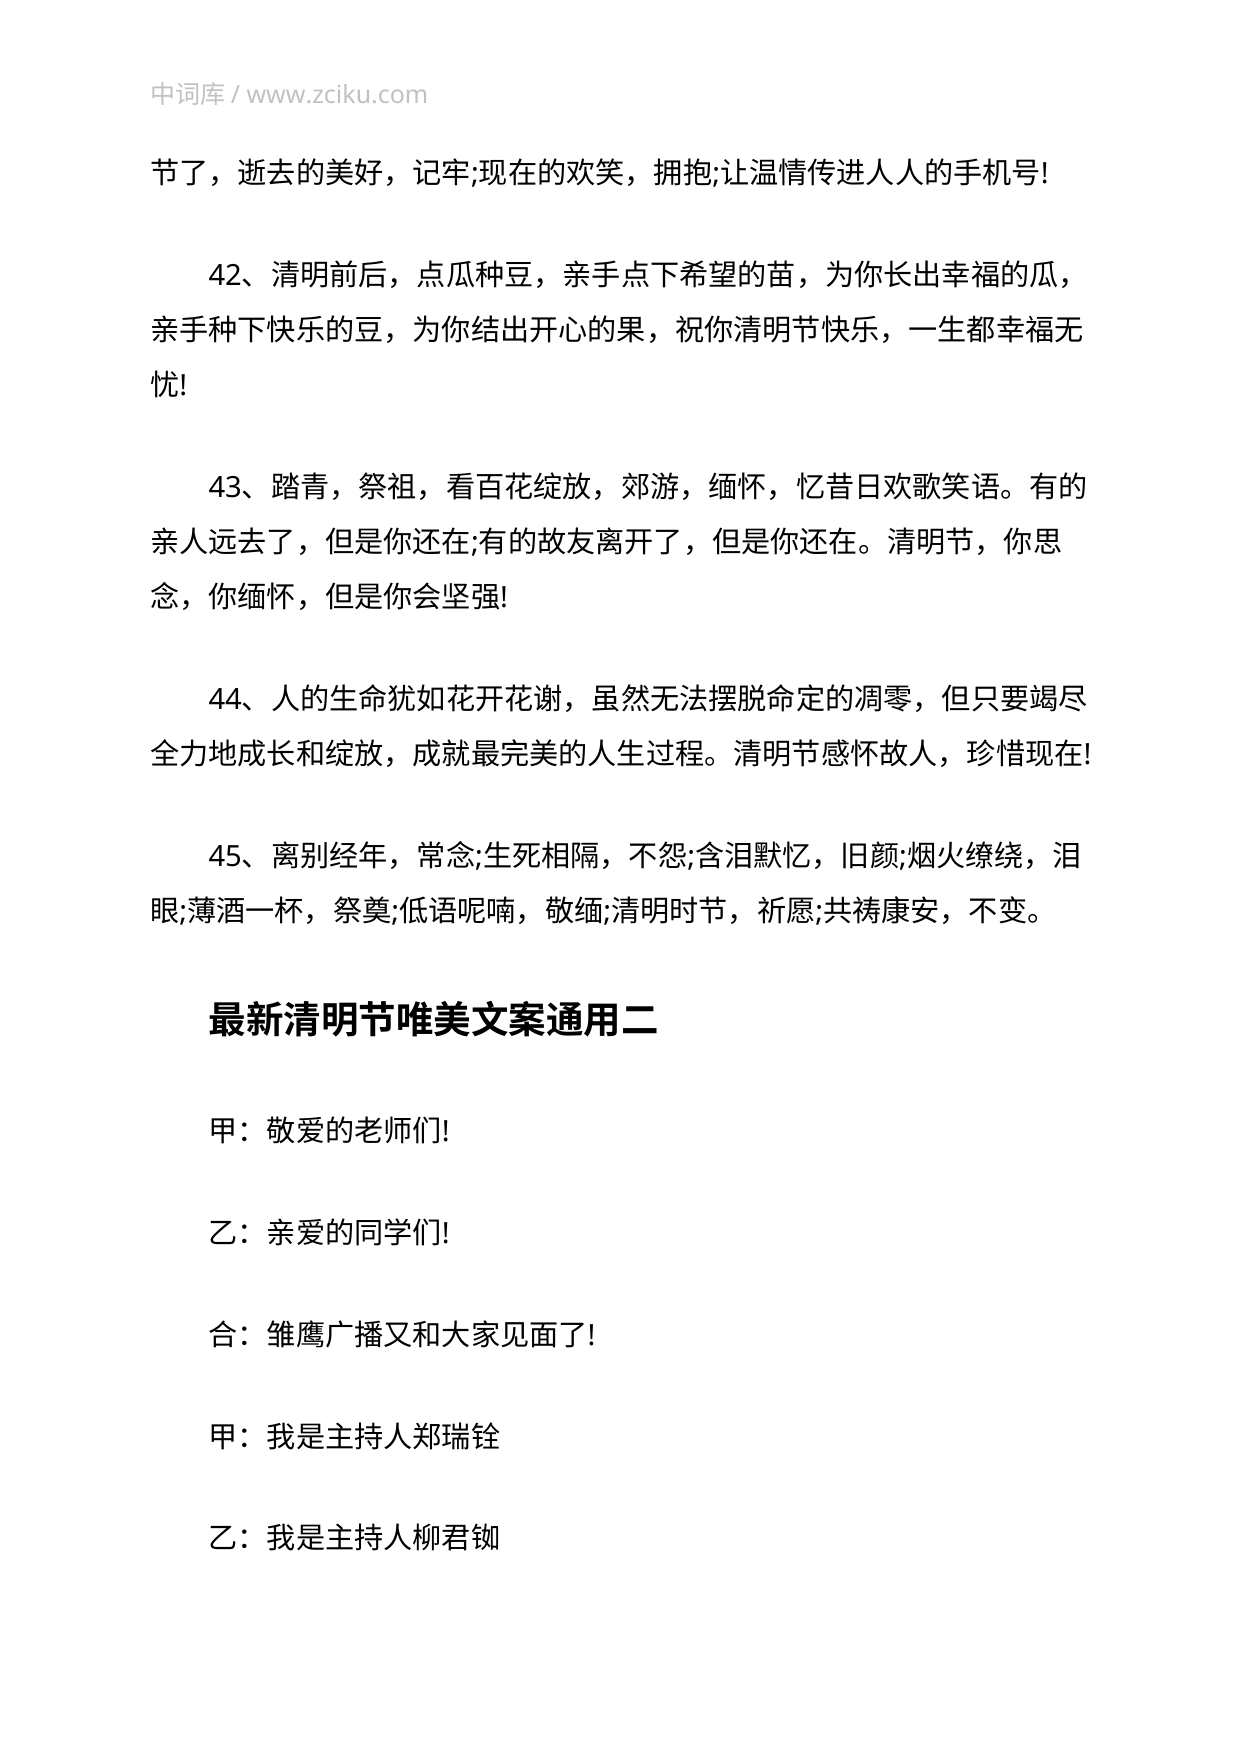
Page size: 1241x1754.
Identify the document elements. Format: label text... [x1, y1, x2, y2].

text 42、清明前后，点瓜种豆，亲手点下希望的苗，为你长出幸福的瓜，亲手种下快乐的豆，为你结出开心的果，祝你清明节快乐，一生都幸福无忧! [150, 252, 1090, 404]
text 45、离别经年，常念;生死相隔，不怨;含泪默忆，旧颜;烟火缭绕，泪眼;薄酒一杯，祭奠;低语呢喃，敬缅;清明时节，祈愿;共祷康安，不变。 [150, 833, 1090, 930]
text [150, 150, 1090, 192]
text 乙：我是主持人柳君铷 [150, 1515, 1090, 1557]
text 乙：亲爱的同学们! [150, 1209, 1090, 1252]
text 最新清明节唯美文案通用二 [150, 990, 1090, 1044]
text 44、人的生命犹如花开花谢，虽然无法摆脱命定的凋零，但只要竭尽全力地成长和绽放，成就最完美的人生过程。清明节感怀故人，珍惜现在! [150, 676, 1090, 773]
text 甲：敬爱的老师们! [150, 1107, 1090, 1149]
text 43、踏青，祭祖，看百花绽放，郊游，缅怀，忆昔日欢歌笑语。有的亲人远去了，但是你还在;有的故友离开了，但是你还在。清明节，你思念，你缅怀，但是你会坚强! [150, 464, 1090, 616]
text 合：雏鹰广播又和大家见面了! [150, 1311, 1090, 1353]
text 甲：我是主持人郑瑞铨 [150, 1413, 1090, 1455]
